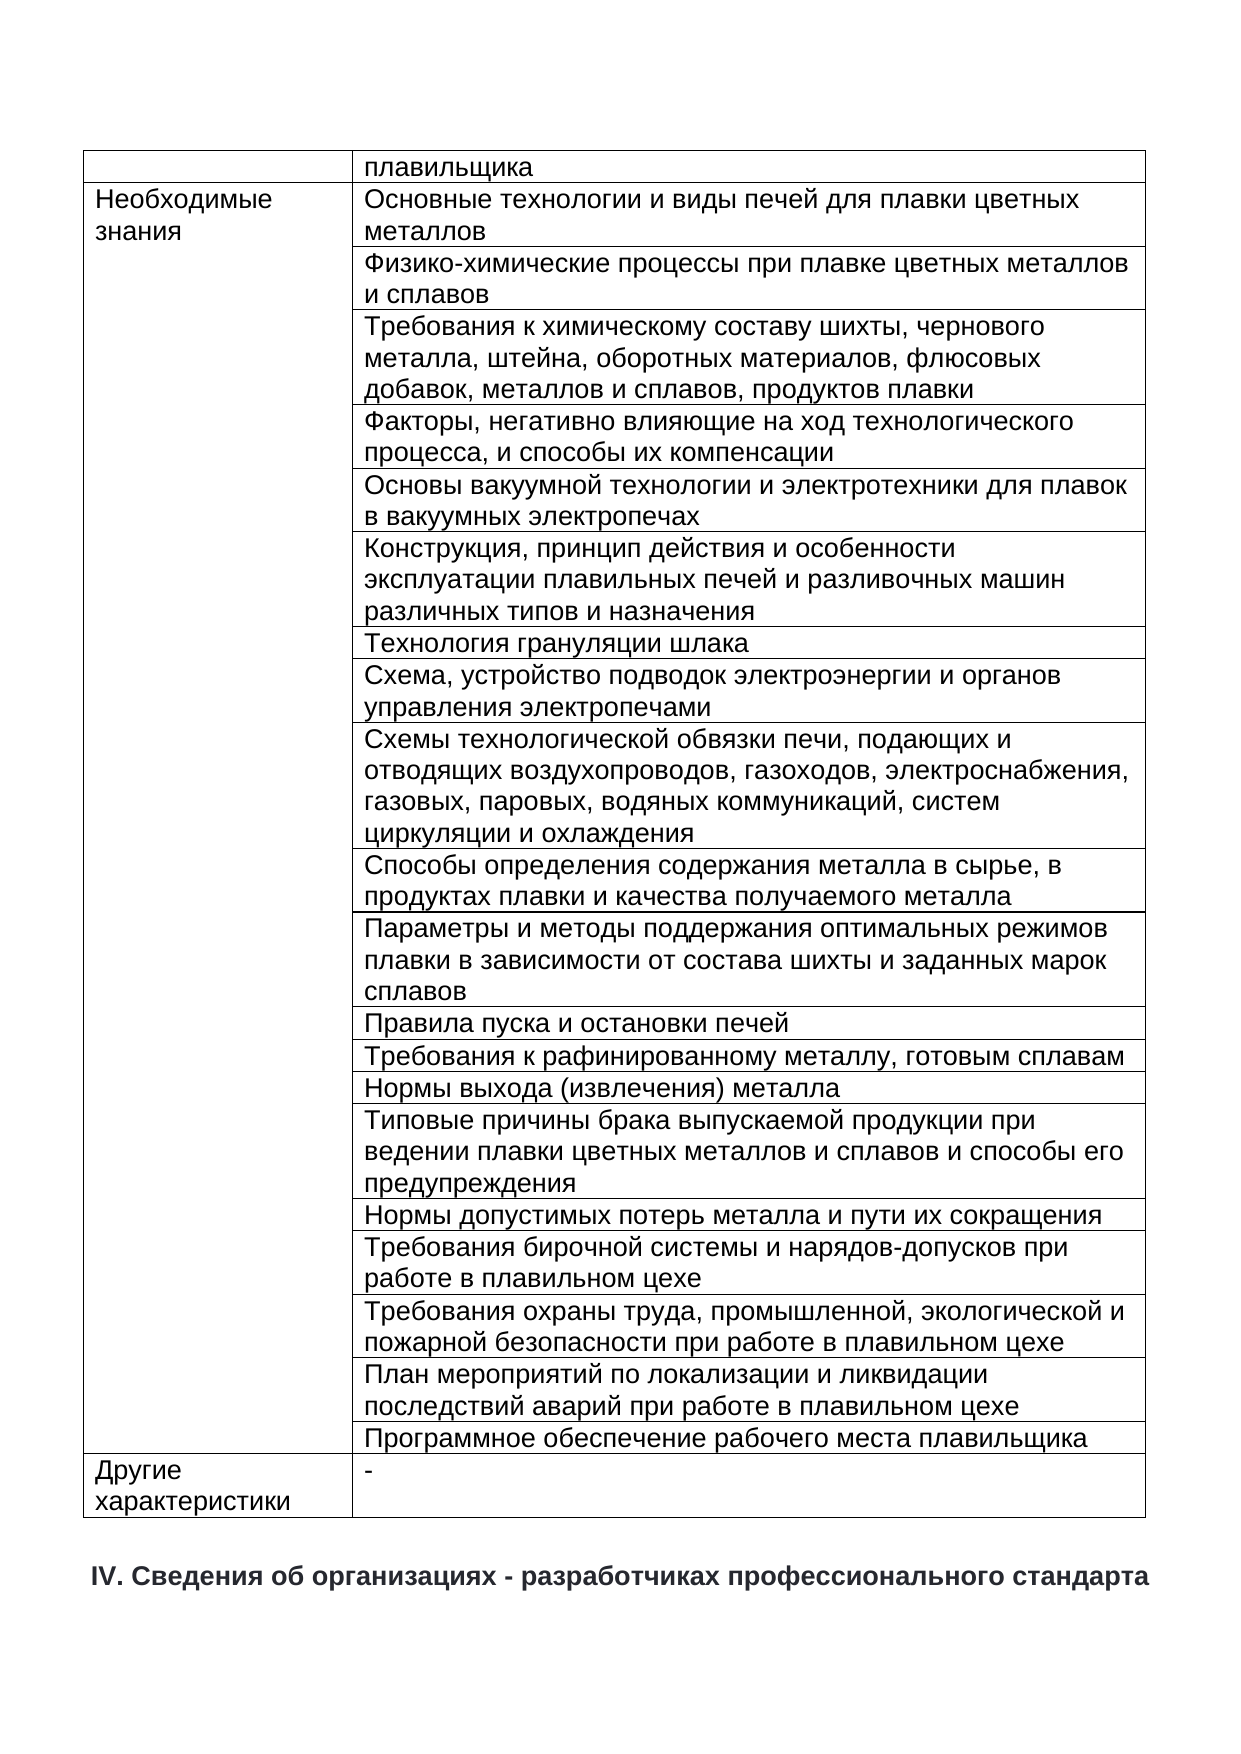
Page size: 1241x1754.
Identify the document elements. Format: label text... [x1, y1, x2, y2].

table_cell Схемы технологической обвязки печи, подающих и отводящих воздухопроводов, газоходов, электроснабжения, газовых, паровых, водяных коммуникаций, систем циркуляции и охлаждения [353, 723, 1145, 848]
subtitle IV. Сведения об организациях - разработчиках профессионального стандарта [83, 1560, 1157, 1591]
table_cell Программное обеспечение рабочего места плавильщика [353, 1422, 1145, 1453]
table_cell Требования к рафинированному металлу, готовым сплавам [353, 1040, 1145, 1071]
table_cell Факторы, негативно влияющие на ход технологического процесса, и способы их компенсации [353, 405, 1145, 468]
table_cell Схема, устройство подводок электроэнергии и органов управления электропечами [353, 659, 1145, 722]
table_cell Физико-химические процессы при плавке цветных металлов и сплавов [353, 247, 1145, 309]
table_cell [353, 151, 1145, 182]
table_cell Основные технологии и виды печей для плавки цветных металлов [353, 183, 1145, 246]
table_cell Другие характеристики [84, 1454, 352, 1517]
table_cell Требования к химическому составу шихты, чернового металла, штейна, оборотных материалов, флюсовых добавок, металлов и сплавов, продуктов плавки [353, 310, 1145, 404]
table_cell Типовые причины брака выпускаемой продукции при ведении плавки цветных металлов и сплавов и способы его предупреждения [353, 1104, 1145, 1198]
table_cell Основы вакуумной технологии и электротехники для плавок в вакуумных электропечах [353, 469, 1145, 531]
table_cell Требования бирочной системы и нарядов-допусков при работе в плавильном цехе [353, 1231, 1145, 1294]
table_cell Технология грануляции шлака [353, 627, 1145, 658]
table_cell Конструкция, принцип действия и особенности эксплуатации плавильных печей и разливочных машин различных типов и назначения [353, 532, 1145, 626]
table_cell Необходимые знания [84, 183, 352, 1453]
table_cell Нормы выхода (извлечения) металла [353, 1072, 1145, 1103]
table_cell Способы определения содержания металла в сырье, в продуктах плавки и качества получаемого металла [353, 849, 1145, 911]
table_cell Нормы допустимых потерь металла и пути их сокращения [353, 1199, 1145, 1230]
table_cell - [353, 1454, 1145, 1517]
table_cell Правила пуска и остановки печей [353, 1007, 1145, 1038]
table_cell Параметры и методы поддержания оптимальных режимов плавки в зависимости от состава шихты и заданных марок сплавов [353, 913, 1145, 1006]
table_cell План мероприятий по локализации и ликвидации последствий аварий при работе в плавильном цехе [353, 1358, 1145, 1421]
table_cell Требования охраны труда, промышленной, экологической и пожарной безопасности при работе в плавильном цехе [353, 1295, 1145, 1357]
